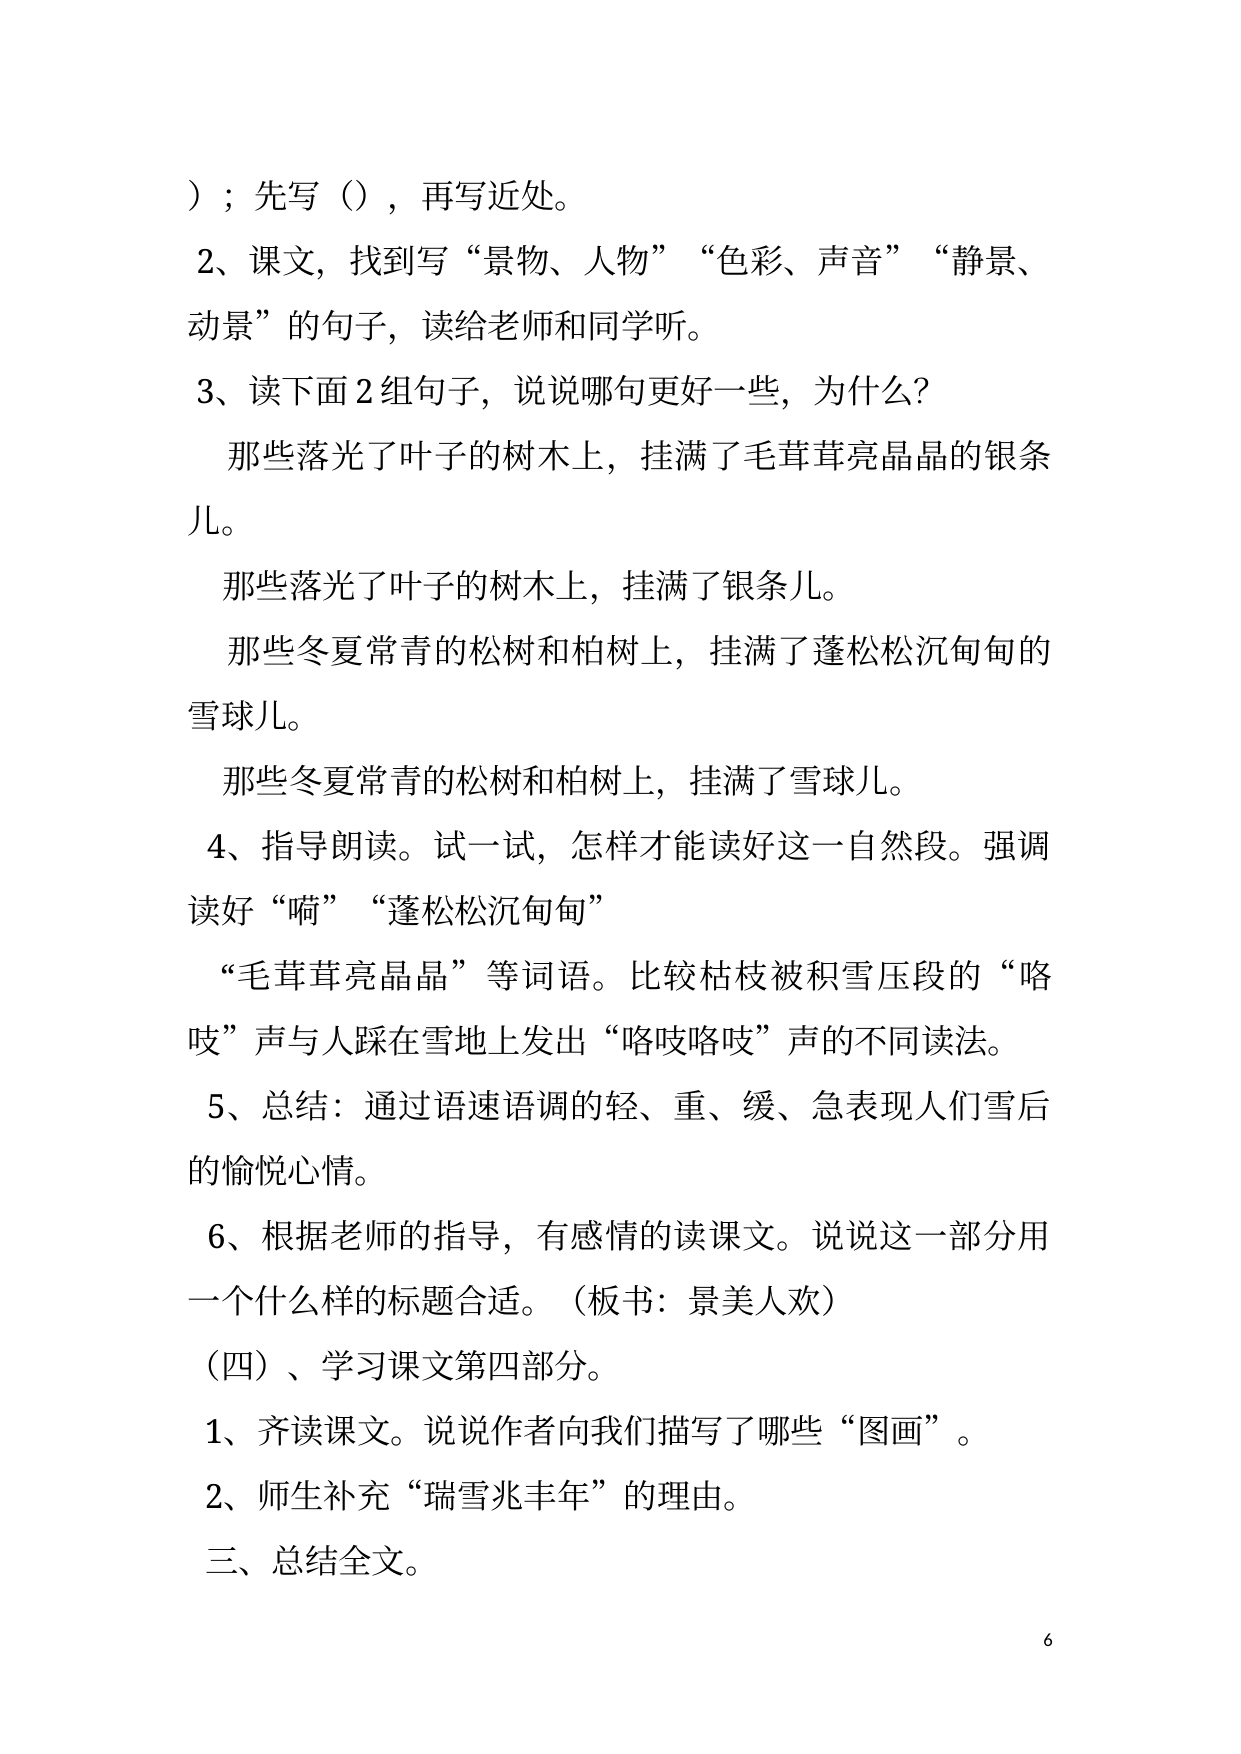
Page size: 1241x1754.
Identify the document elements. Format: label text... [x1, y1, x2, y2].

text 2、师生补充“瑞雪兆丰年”的理由。 [187, 1462, 1053, 1527]
text 那些冬夏常青的松树和柏树上，挂满了雪球儿。 [187, 747, 1053, 812]
text 那些冬夏常青的松树和柏树上，挂满了蓬松松沉甸甸的雪球儿。 [187, 617, 1053, 747]
text 1、齐读课文。说说作者向我们描写了哪些“图画”。 [187, 1397, 1053, 1462]
text （四）、学习课文第四部分。 [187, 1332, 1053, 1397]
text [187, 162, 1053, 227]
text 3、读下面2组句子，说说哪句更好一些，为什么？ [187, 357, 1053, 422]
text 5、总结：通过语速语调的轻、重、缓、急表现人们雪后的愉悦心情。 [187, 1072, 1053, 1202]
text 三、总结全文。 [187, 1527, 1053, 1592]
text 6、根据老师的指导，有感情的读课文。说说这一部分用一个什么样的标题合适。（板书：景美人欢） [187, 1202, 1053, 1332]
text 那些落光了叶子的树木上，挂满了银条儿。 [187, 552, 1053, 617]
text 2、课文，找到写“景物、人物”“色彩、声音”“静景、动景”的句子，读给老师和同学听。 [187, 227, 1053, 357]
text 4、指导朗读。试一试，怎样才能读好这一自然段。强调读好“嗬”“蓬松松沉甸甸” [187, 812, 1053, 942]
text “毛茸茸亮晶晶”等词语。比较枯枝被积雪压段的“咯吱”声与人踩在雪地上发出“咯吱咯吱”声的不同读法。 [187, 942, 1053, 1072]
text 那些落光了叶子的树木上，挂满了毛茸茸亮晶晶的银条儿。 [187, 422, 1053, 552]
